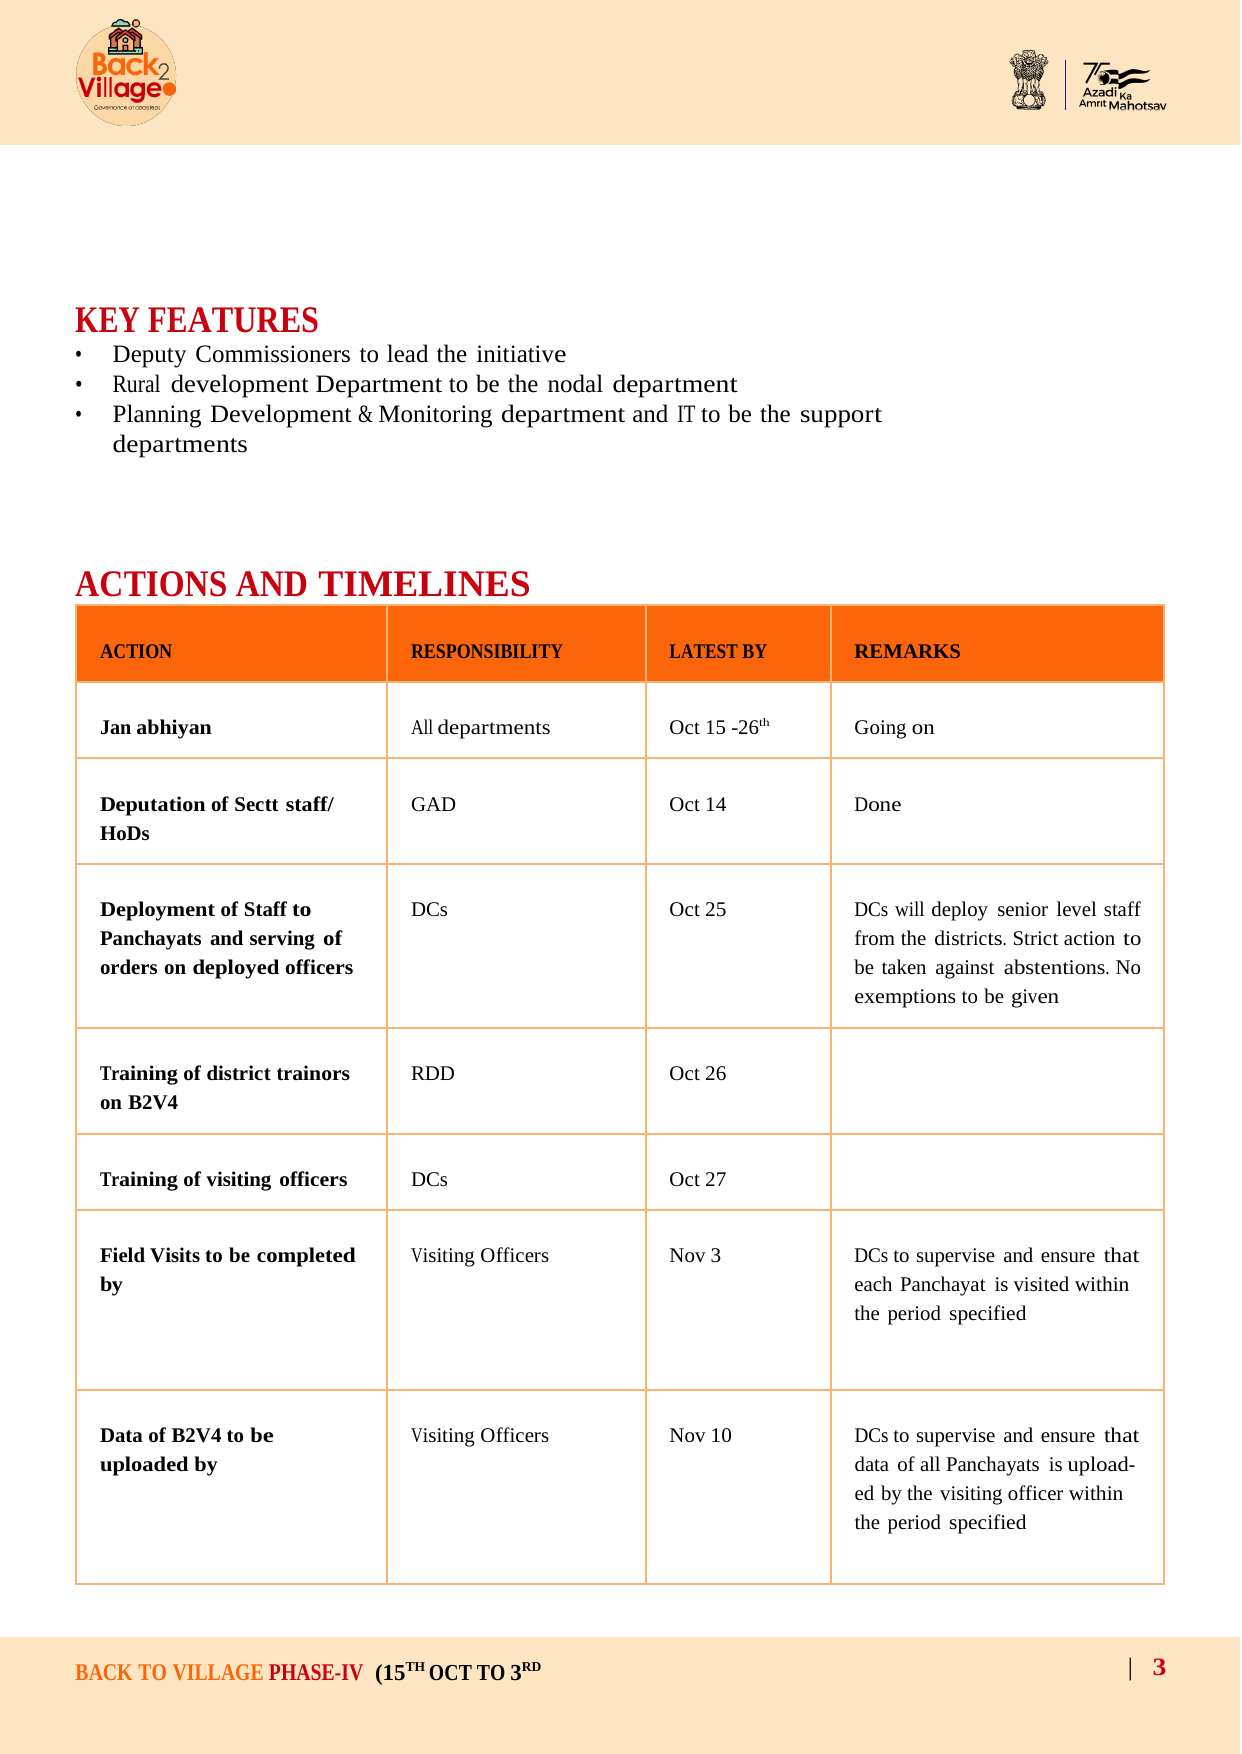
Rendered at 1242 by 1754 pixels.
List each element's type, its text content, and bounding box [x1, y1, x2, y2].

table_cell Training of district trainors on B2V4 [77, 1029, 386, 1132]
text • Rural development Department to be the nodal department [75, 369, 1242, 398]
table_cell DCs [388, 865, 645, 1027]
table_cell [832, 1135, 1163, 1209]
table_cell Field Visits to be completed by [77, 1211, 386, 1388]
table_header LATEST BY [647, 606, 830, 681]
table_cell Oct 14 [647, 759, 830, 863]
table_cell Going on [832, 683, 1163, 757]
table_cell Oct 15 -26th [647, 683, 830, 757]
table_cell DCs to supervise and ensure that data of all Panchayats is upload- ed by the visiting officer within the period specified [832, 1391, 1163, 1583]
table_header ACTION [77, 606, 386, 681]
table_cell GAD [388, 759, 645, 863]
table_cell Done [832, 759, 1163, 863]
text • Deputy Commissioners to lead the initiative [75, 341, 1242, 368]
picture [1076, 57, 1168, 113]
text KEY FEATURES [75, 298, 1242, 341]
picture [1007, 47, 1051, 112]
table_cell DCs [388, 1135, 645, 1209]
table_cell DCs will deploy senior level staff from the districts. Strict action to be taken against abstentions. No exemptions to be given [832, 865, 1163, 1027]
table_cell Oct 26 [647, 1029, 830, 1132]
table_cell Deputation of Sectt staff/ HoDs [77, 759, 386, 863]
table_cell Training of visiting officers [77, 1135, 386, 1209]
table_header REMARKS [832, 606, 1163, 681]
text • Planning Development & Monitoring department and IT to be the support departments [75, 399, 889, 458]
table_cell Oct 27 [647, 1135, 830, 1209]
table_cell Oct 25 [647, 865, 830, 1027]
table_cell Visiting Officers [388, 1211, 645, 1388]
table_header RESPONSIBILITY [388, 606, 645, 681]
table_cell Data of B2V4 to be uploaded by [77, 1391, 386, 1583]
table_cell All departments [388, 683, 645, 757]
table_cell Deployment of Staff to Panchayats and serving of orders on deployed officers [77, 865, 386, 1027]
table_cell RDD [388, 1029, 645, 1132]
table_cell Nov 3 [647, 1211, 830, 1388]
picture [74, 17, 177, 126]
table_cell DCs to supervise and ensure that each Panchayat is visited within the period specified [833, 1212, 1162, 1388]
table_cell [832, 1029, 1163, 1132]
table_cell Jan abhiyan [77, 683, 386, 757]
table_cell Nov 10 [647, 1391, 830, 1583]
table_cell Visiting Officers [388, 1391, 645, 1583]
text ACTIONS AND TIMELINES [75, 561, 1242, 604]
